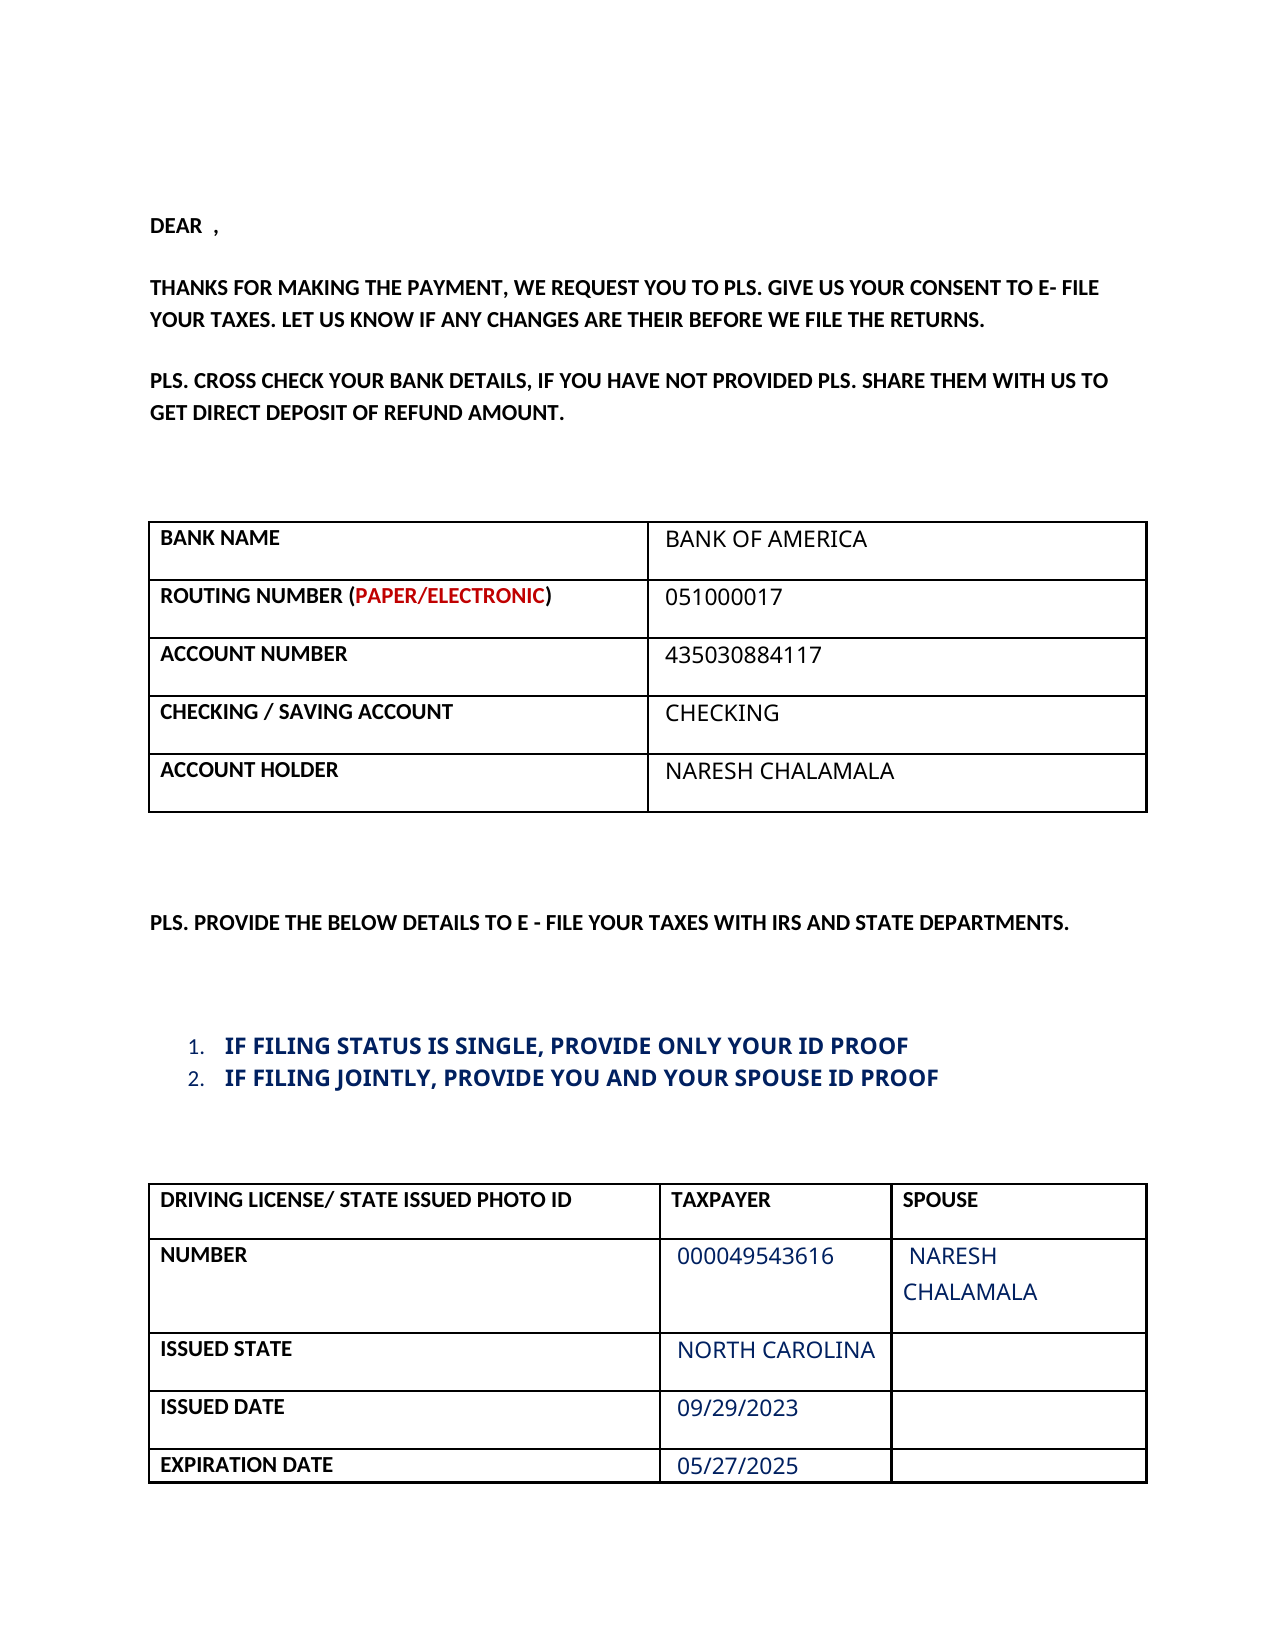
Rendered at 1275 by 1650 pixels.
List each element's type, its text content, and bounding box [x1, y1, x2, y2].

table_cell 051000017 [649, 581, 1145, 637]
table_cell NARESH CHALAMALA [649, 755, 1145, 811]
table_cell [893, 1334, 1145, 1390]
table_cell NUMBER [150, 1240, 659, 1332]
table_header SPOUSE [893, 1185, 1145, 1238]
table_cell CHECKING / SAVING ACCOUNT [150, 697, 647, 753]
text THANKS FOR MAKING THE PAYMENT, WE REQUEST YOU TO PLS. GIVE US YOUR CONSENT TO E- FILE YOUR TAXES. LET US KNOW IF ANY CHANGES ARE THEIR BEFORE WE FILE THE RETURNS. [150, 273, 1125, 333]
table_cell ROUTING NUMBER (PAPER/ELECTRONIC) [150, 581, 647, 637]
table_header TAXPAYER [661, 1185, 890, 1238]
table_cell ACCOUNT HOLDER [150, 755, 647, 811]
table_cell EXPIRATION DATE [150, 1450, 659, 1481]
table_header DRIVING LICENSE/ STATE ISSUED PHOTO ID [150, 1185, 659, 1238]
text DEAR , [150, 211, 1125, 239]
table_cell NARESH CHALAMALA [893, 1240, 1145, 1332]
text PLS. PROVIDE THE BELOW DETAILS TO E - FILE YOUR TAXES WITH IRS AND STATE DEPARTMENTS. [150, 908, 1125, 936]
table_cell ACCOUNT NUMBER [150, 639, 647, 695]
table_cell ISSUED STATE [150, 1334, 659, 1390]
table_cell [893, 1450, 1145, 1481]
table_header BANK NAME [150, 523, 647, 579]
table_cell ISSUED DATE [150, 1392, 659, 1448]
table_cell NORTH CAROLINA [661, 1334, 890, 1390]
table_cell 09/29/2023 [661, 1392, 890, 1448]
list IF FILING JOINTLY, PROVIDE YOU AND YOUR SPOUSE ID PROOF [187, 1062, 1125, 1093]
table_cell 435030884117 [649, 639, 1145, 695]
text PLS. CROSS CHECK YOUR BANK DETAILS, IF YOU HAVE NOT PROVIDED PLS. SHARE THEM WITH US TO GET DIRECT DEPOSIT OF REFUND AMOUNT. [150, 366, 1125, 426]
table_header BANK OF AMERICA [649, 523, 1145, 579]
table_cell [893, 1392, 1145, 1448]
table_cell 000049543616 [661, 1240, 890, 1332]
table_cell CHECKING [649, 697, 1145, 753]
list IF FILING STATUS IS SINGLE, PROVIDE ONLY YOUR ID PROOF [187, 1030, 1125, 1062]
table_cell 05/27/2025 [661, 1450, 890, 1481]
